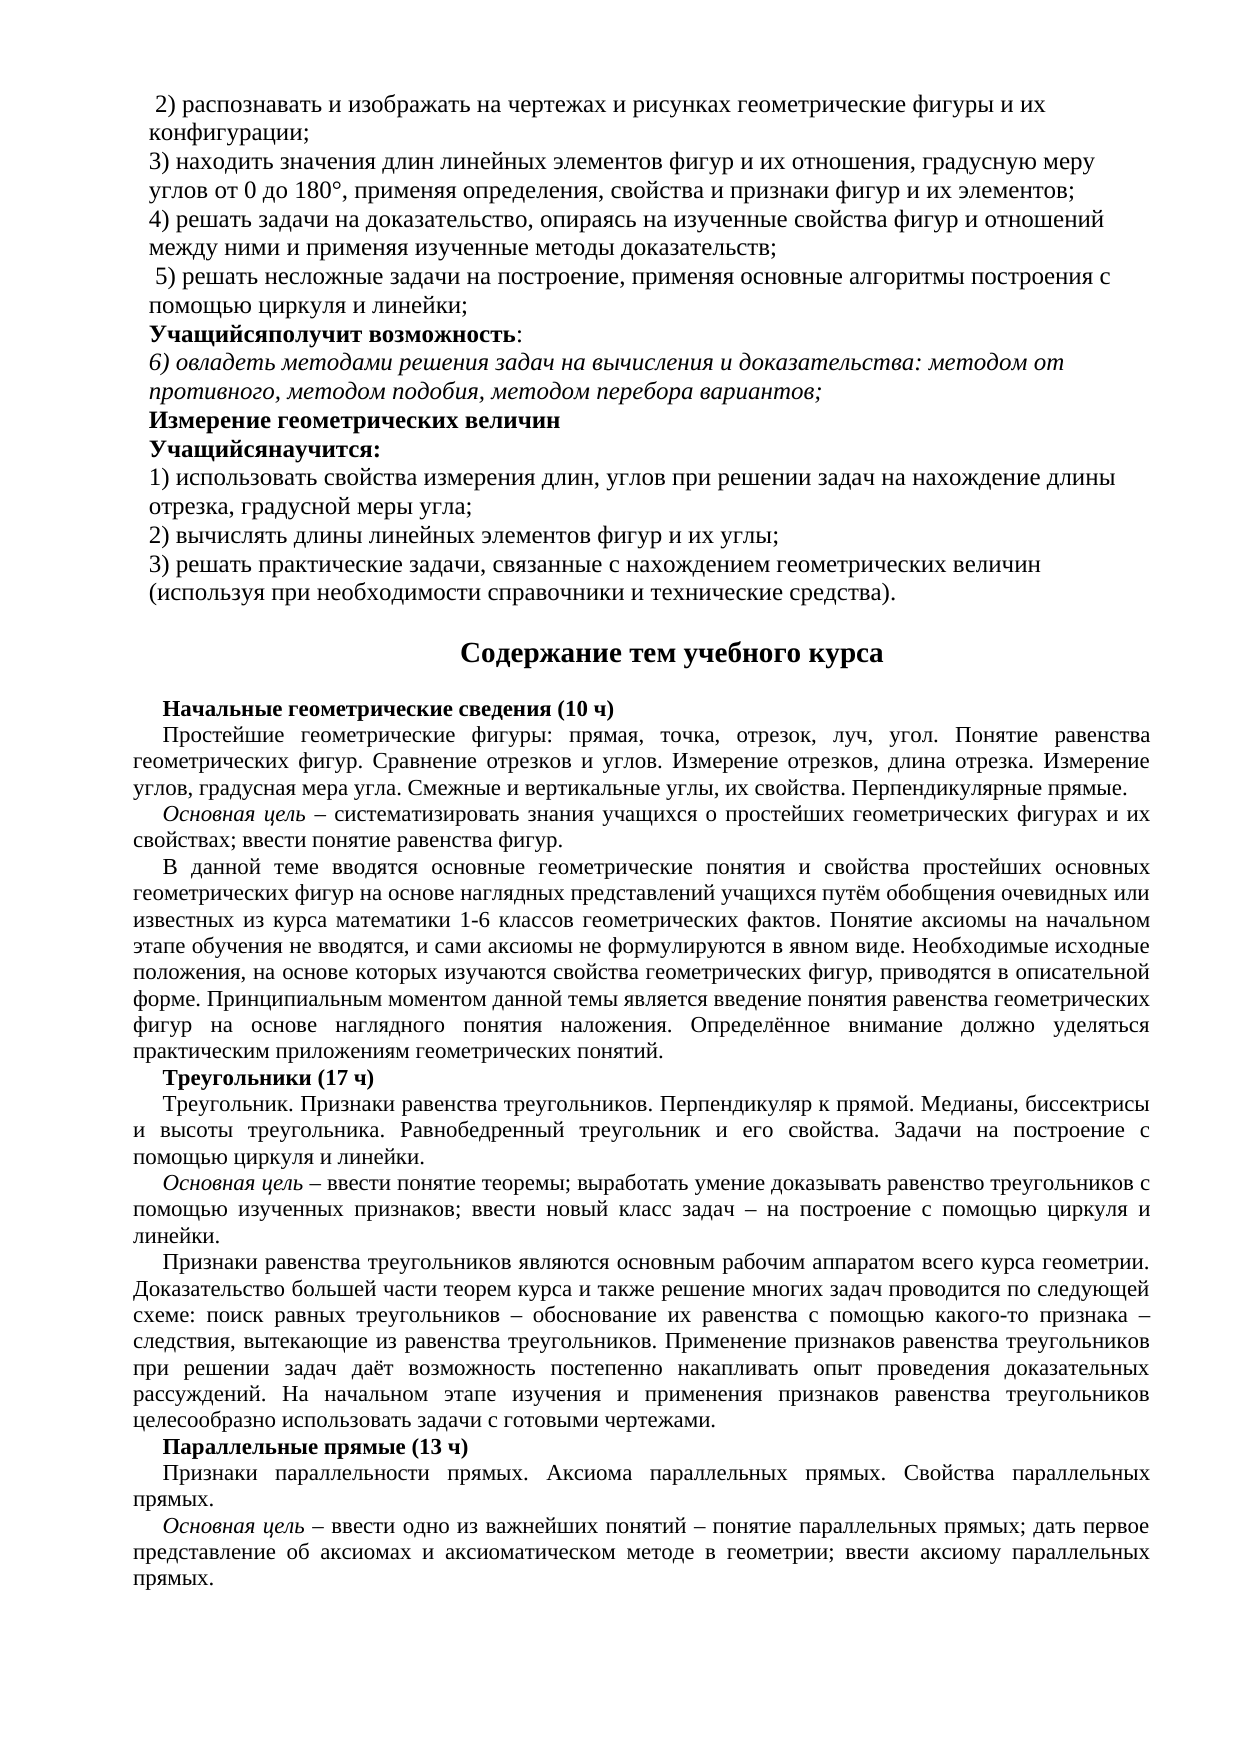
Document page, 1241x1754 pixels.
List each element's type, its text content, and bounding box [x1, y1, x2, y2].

text 5) решать несложные задачи на построение, применяя основные алгоритмы построения с помощью циркуля и линейки; [148, 261, 1152, 319]
text 2) распознавать и изображать на чертежах и рисунках геометрические фигуры и их конфигурации; [148, 89, 1152, 146]
text Параллельные прямые (13 ч) [133, 1433, 1152, 1459]
text Треугольник. Признаки равенства треугольников. Перпендикуляр к прямой. Медианы, биссектрисы и высоты треугольника. Равнобедренный треугольник и его свойства. Задачи на построение с помощью циркуля и линейки. [133, 1090, 1152, 1169]
text Простейшие геометрические фигуры: прямая, точка, отрезок, луч, угол. Понятие равенства геометрических фигур. Сравнение отрезков и углов. Измерение отрезков, длина отрезка. Измерение углов, градусная мера угла. Смежные и вертикальные углы, их свойства. Перпендикулярные прямые. [133, 721, 1152, 800]
text Измерение геометрических величин [148, 405, 1152, 434]
text В данной теме вводятся основные геометрические понятия и свойства простейших основных геометрических фигур на основе наглядных представлений учащихся путём обобщения очевидных или известных из курса математики 1-6 классов геометрических фактов. Понятие аксиомы на начальном этапе обучения не вводятся, и сами аксиомы не формулируются в явном виде. Необходимые исходные положения, на основе которых изучаются свойства геометрических фигур, приводятся в описательной форме. Принципиальным моментом данной темы является введение понятия равенства геометрических фигур на основе наглядного понятия наложения. Определённое внимание должно уделяться практическим приложениям геометрических понятий. [133, 853, 1152, 1064]
text Признаки параллельности прямых. Аксиома параллельных прямых. Свойства параллельных прямых. [133, 1459, 1152, 1512]
text 4) решать задачи на доказательство, опираясь на изученные свойства фигур и отношений между ними и применяя изученные методы доказательств; [148, 204, 1152, 261]
text Признаки равенства треугольников являются основным рабочим аппаратом всего курса геометрии. Доказательство большей части теорем курса и также решение многих задач проводится по следующей схеме: поиск равных треугольников – обоснование их равенства с помощью какого-то признака – следствия, вытекающие из равенства треугольников. Применение признаков равенства треугольников при решении задач даёт возможность постепенно накапливать опыт проведения доказательных рассуждений. На начальном этапе изучения и применения признаков равенства треугольников целесообразно использовать задачи с готовыми чертежами. [133, 1248, 1152, 1433]
text 3) решать практические задачи, связанные с нахождением геометрических величин (используя при необходимости справочники и технические средства). [148, 549, 1152, 606]
text Основная цель – систематизировать знания учащихся о простейших геометрических фигурах и их свойствах; ввести понятие равенства фигур. [133, 800, 1152, 853]
text 1) использовать свойства измерения длин, углов при решении задач на нахождение длины отрезка, градусной меры угла; [148, 462, 1152, 520]
text Начальные геометрические сведения (10 ч) [133, 695, 1152, 721]
text Треугольники (17 ч) [133, 1064, 1152, 1090]
text Учащийсянаучится: [148, 434, 1152, 462]
text Содержание тем учебного курса [133, 635, 1152, 668]
text 6) овладеть методами решения задач на вычисления и доказательства: методом от противного, методом подобия, методом перебора вариантов; [148, 347, 1152, 405]
text 3) находить значения длин линейных элементов фигур и их отношения, градусную меру углов от 0 до 180°, применяя определения, свойства и признаки фигур и их элементов; [148, 146, 1152, 204]
text Основная цель – ввести одно из важнейших понятий – понятие параллельных прямых; дать первое представление об аксиомах и аксиоматическом методе в геометрии; ввести аксиому параллельных прямых. [133, 1512, 1152, 1591]
text 2) вычислять длины линейных элементов фигур и их углы; [148, 520, 1152, 549]
text Учащийсяполучит возможность: [148, 319, 1152, 347]
text Основная цель – ввести понятие теоремы; выработать умение доказывать равенство треугольников с помощью изученных признаков; ввести новый класс задач – на построение с помощью циркуля и линейки. [133, 1169, 1152, 1248]
